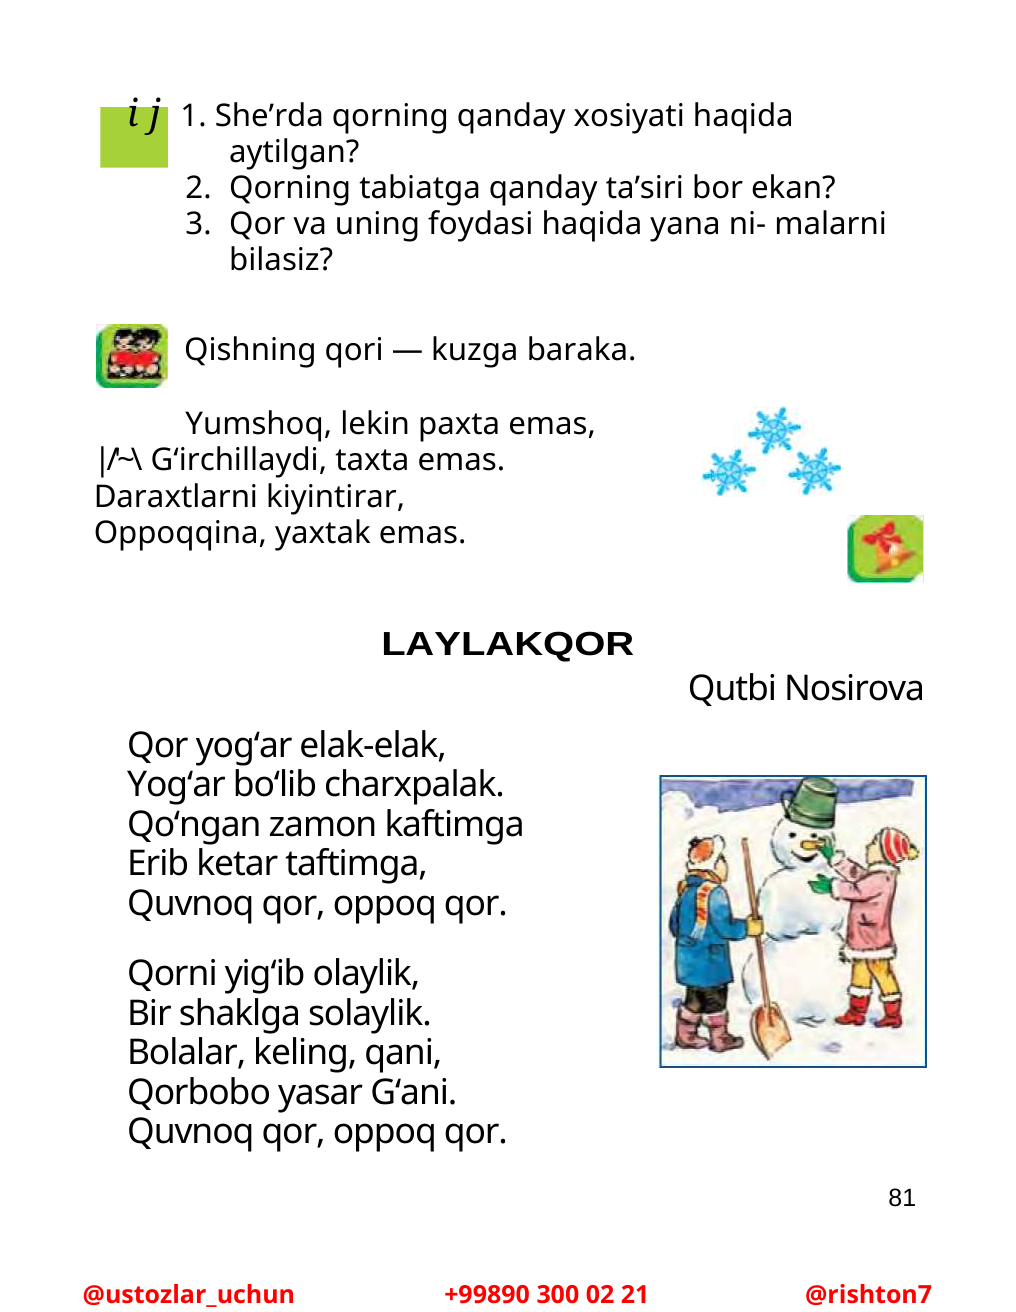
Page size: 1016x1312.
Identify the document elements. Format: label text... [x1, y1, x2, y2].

picture [658, 775, 927, 1068]
picture [847, 515, 923, 583]
text Qishning qori — kuzga baraka. [184, 336, 637, 367]
text Qorni yig‘ib olaylik, [127, 954, 658, 994]
list Qorning tabiatga qanday ta’siri bor ekan? [185, 169, 926, 206]
list Qor va uning foydasi haqida yana ni- malarni bilasiz? [185, 206, 926, 278]
text Bir shaklga solaylik. Bolalar, keling, qani, Qorbobo yasar G‘ani. Quvnoq qor, oppoq qor. [127, 994, 926, 1152]
text LAYLAKQOR [93, 629, 922, 662]
picture [702, 406, 841, 497]
text 81 [888, 1187, 916, 1212]
text Qutbi Nosirova [93, 672, 926, 707]
text Qor yog‘ar elak-elak, Yog‘ar bo‘lib charxpalak. Qo‘ngan zamon kaftimga Erib ketar taftimga, Quvnoq qor, oppoq qor. [127, 726, 926, 923]
picture [96, 324, 168, 388]
text Yumshoq, lekin paxta emas, |/'~\ G‘irchillaydi, taxta emas. Daraxtlarni kiyintirar, Oppoqqina, yaxtak emas. [93, 405, 926, 551]
text ij 1. She’rda qorning qanday xosiyati haqida aytilgan? [127, 97, 926, 169]
